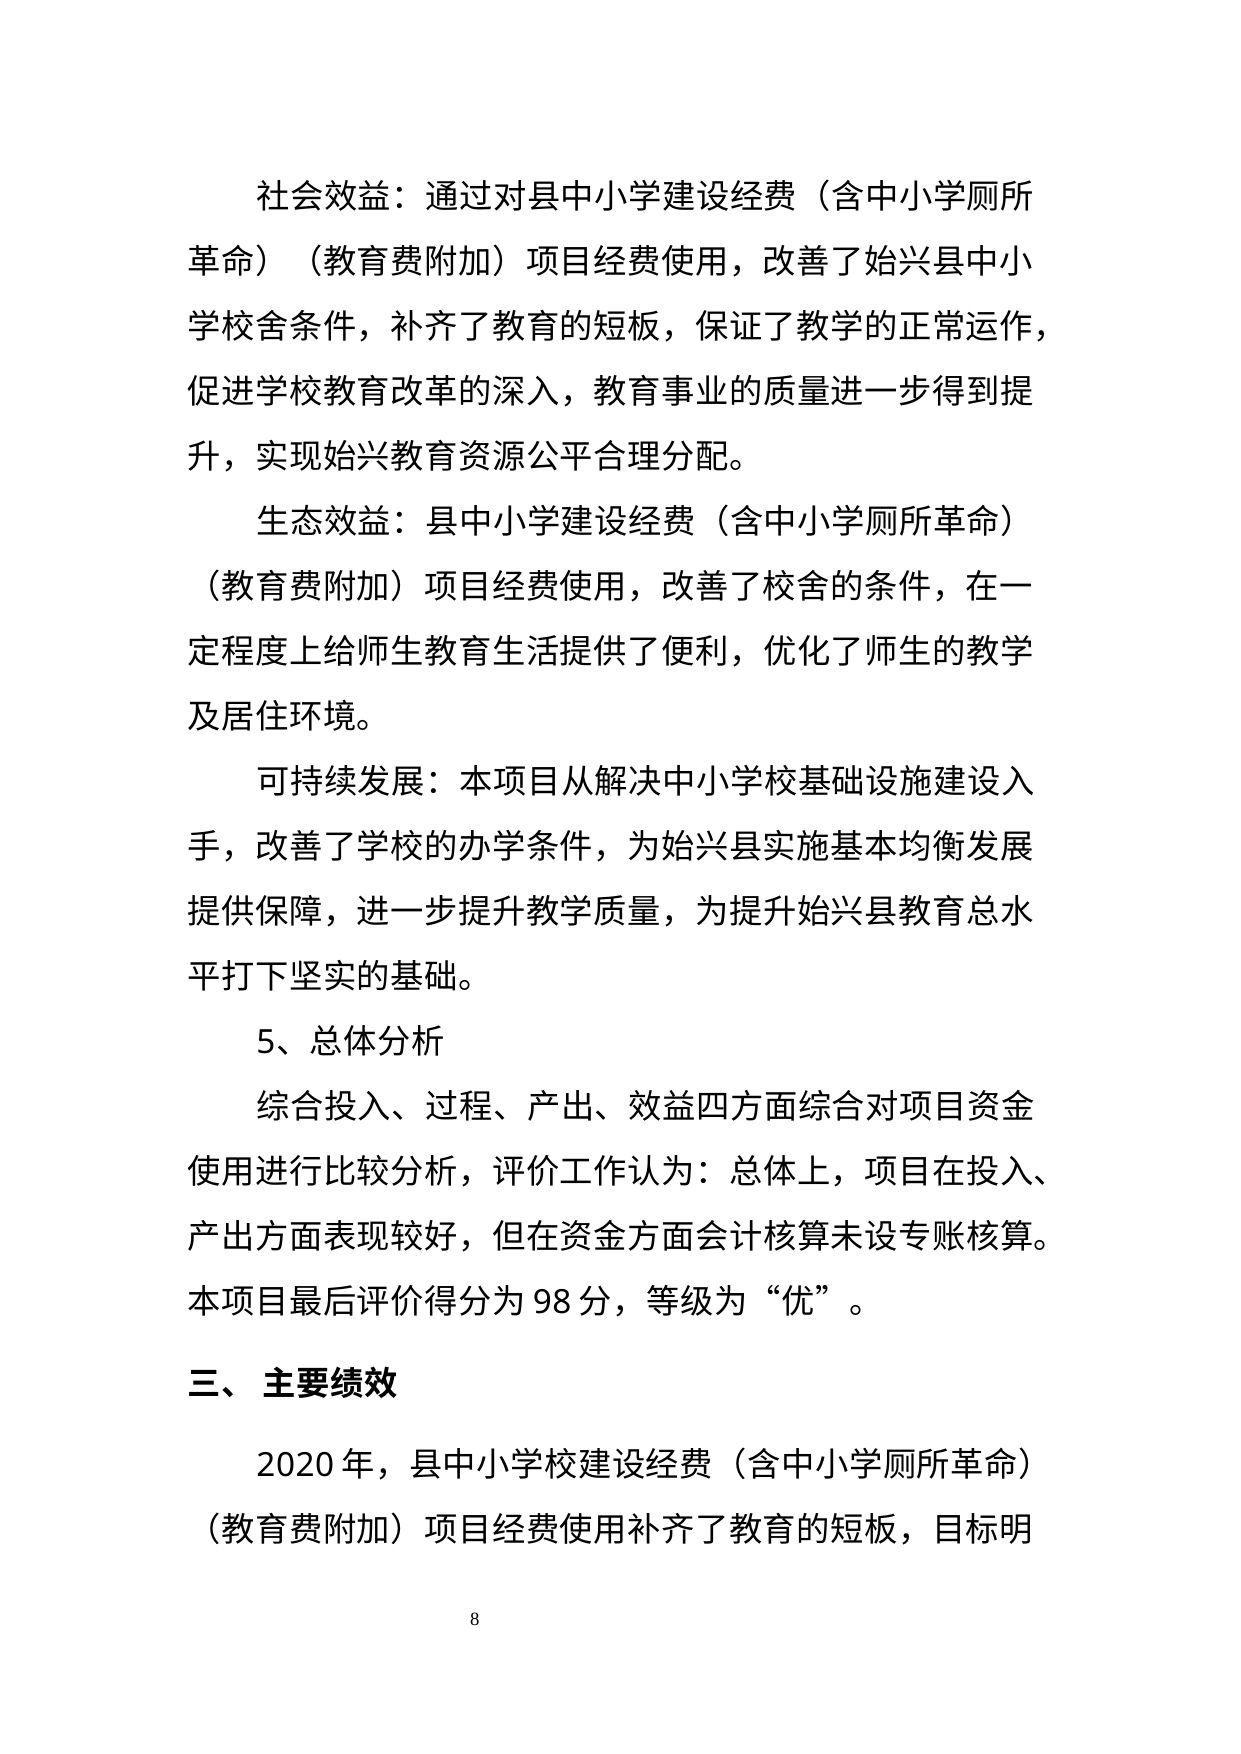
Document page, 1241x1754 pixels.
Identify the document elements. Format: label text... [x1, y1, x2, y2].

text 5、总体分析 [187, 1007, 1053, 1072]
list 主要绩效 [187, 1348, 1053, 1413]
text 可持续发展：本项目从解决中小学校基础设施建设入手，改善了学校的办学条件，为始兴县实施基本均衡发展提供保障，进一步提升教学质量，为提升始兴县教育总水平打下坚实的基础。 [187, 747, 1053, 1007]
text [187, 1429, 1053, 1559]
text 生态效益：县中小学建设经费（含中小学厕所革命）（教育费附加）项目经费使用，改善了校舍的条件，在一定程度上给师生教育生活提供了便利，优化了师生的教学及居住环境。 [187, 487, 1053, 747]
text 社会效益：通过对县中小学建设经费（含中小学厕所革命）（教育费附加）项目经费使用，改善了始兴县中小学校舍条件，补齐了教育的短板，保证了教学的正常运作，促进学校教育改革的深入，教育事业的质量进一步得到提升，实现始兴教育资源公平合理分配。 [187, 162, 1053, 487]
text 综合投入、过程、产出、效益四方面综合对项目资金使用进行比较分析，评价工作认为：总体上，项目在投入、产出方面表现较好，但在资金方面会计核算未设专账核算。本项目最后评价得分为98分，等级为“优”。 [187, 1072, 1053, 1332]
